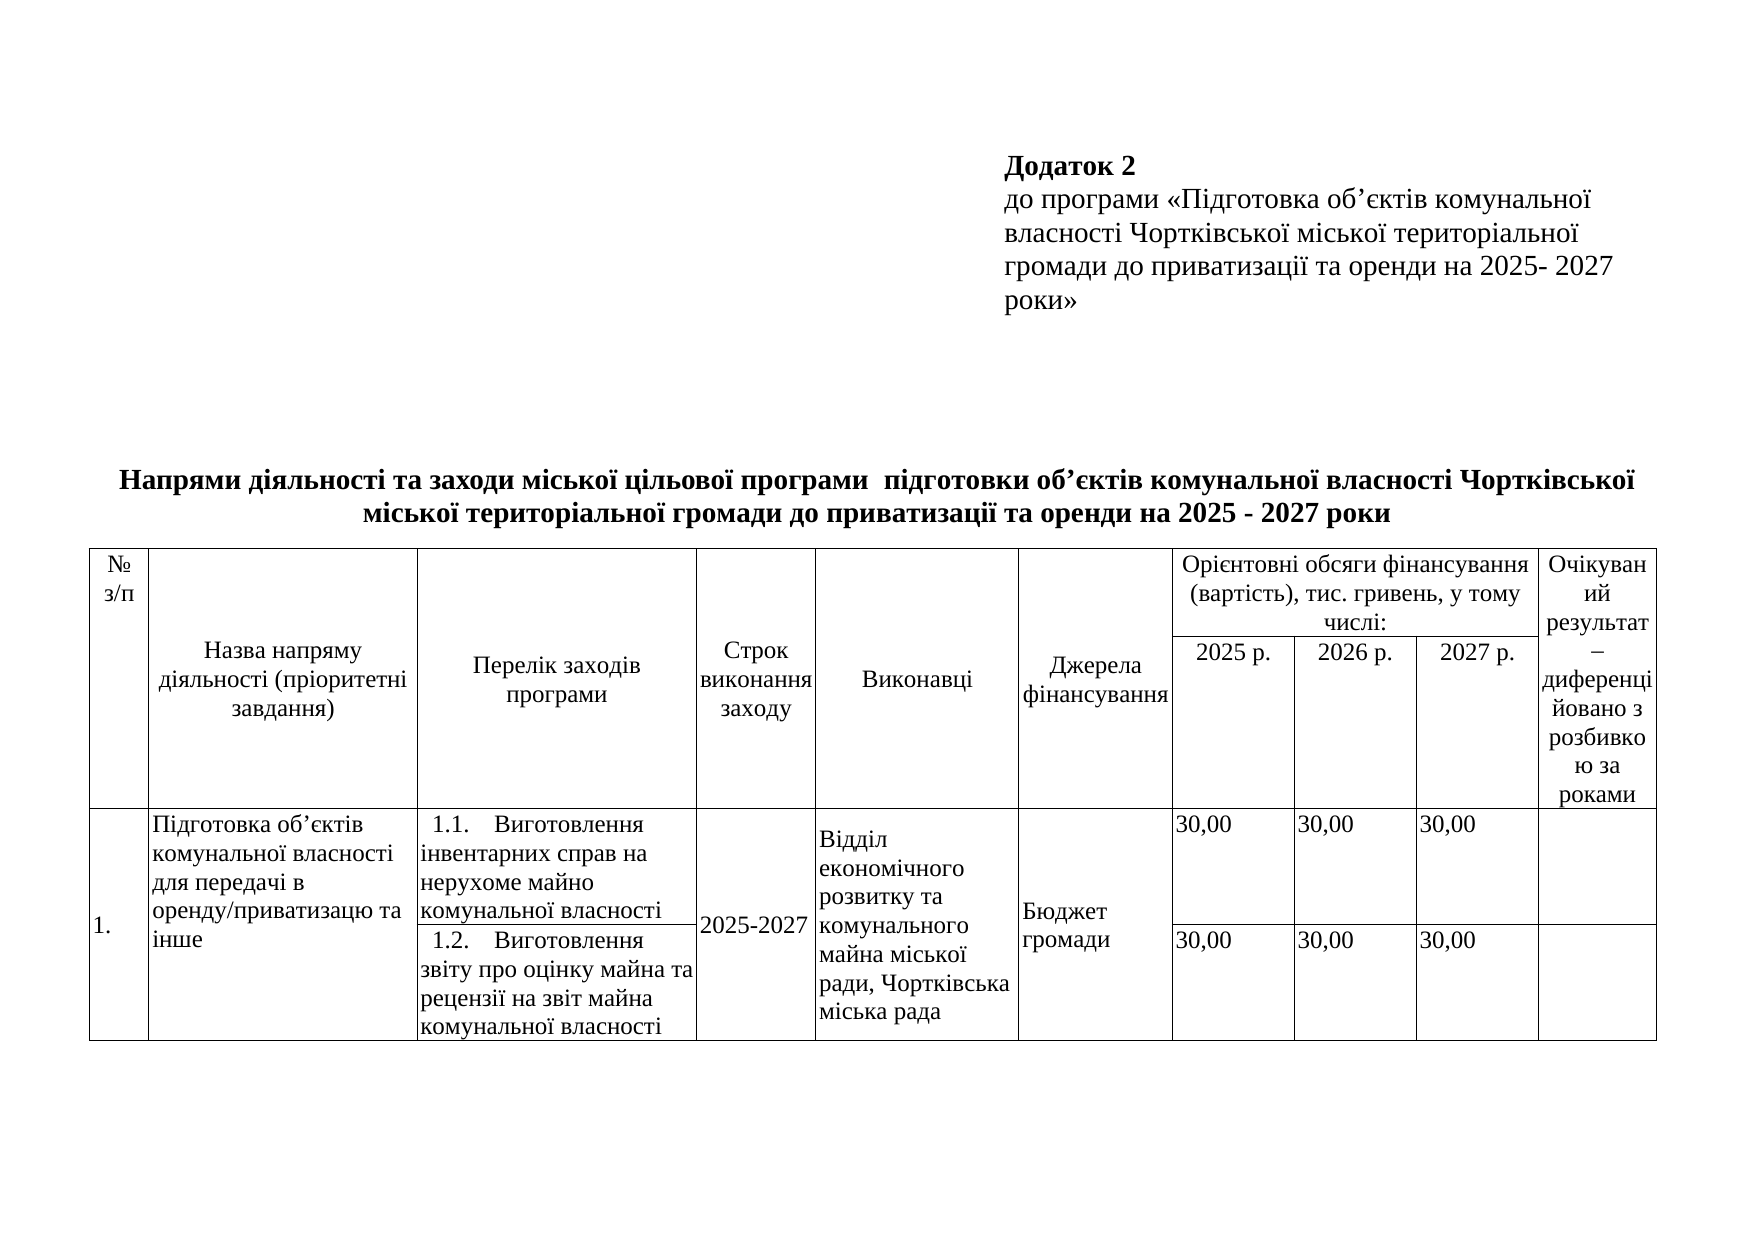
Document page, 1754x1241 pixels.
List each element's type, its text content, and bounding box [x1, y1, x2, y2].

table_header Строк виконання заходу [697, 549, 815, 808]
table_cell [816, 809, 1018, 1040]
table_cell 2026 р. [1295, 637, 1416, 808]
table_header № з/п [90, 549, 148, 808]
table_header Назва напряму діяльності (пріоритетні завдання) [149, 549, 417, 808]
table_cell Виготовлення звіту про оцінку майна та рецензії на звіт майна комунальної власності [418, 925, 696, 1040]
table_header Виконавці [816, 549, 1018, 808]
table_header Перелік заходів програми [418, 549, 696, 808]
text Напрями діяльності та заходи міської цільової програми підготовки об’єктів комунальної власності Чортківської міської територіальної громади до приватизації та оренди на 2025 - 2027 роки [88, 462, 1665, 529]
table_cell Підготовка об’єктів комунальної власності для передачі в оренду/приватизацю та інше [149, 809, 417, 1040]
table_cell 2025 р. [1173, 637, 1294, 808]
text до програми «Підготовка об’єктів комунальної власності Чортківської міської територіальної громади до приватизації та оренди на 2025- 2027 роки» [1004, 181, 1665, 315]
table_cell Виготовлення інвентарних справ на нерухоме майно комунальної власності [418, 809, 696, 924]
table_cell 1. [90, 809, 148, 1040]
table_cell 30,00 [1173, 809, 1294, 924]
table_cell 30,00 [1417, 809, 1538, 924]
table_cell [1539, 925, 1656, 1040]
table_header Очікуваний результат – диференційовано з розбивкою за роками [1539, 549, 1656, 808]
table_cell 30,00 [1417, 925, 1538, 1040]
table_cell 30,00 [1295, 809, 1416, 924]
table_cell 30,00 [1173, 925, 1294, 1040]
table_cell 30,00 [1295, 925, 1416, 1040]
table_cell 2027 р. [1417, 637, 1538, 808]
table_cell Бюджет громади [1019, 809, 1172, 1040]
table_header Джерела фінансування [1019, 549, 1172, 808]
table_header Орієнтовні обсяги фінансування (вартість), тис. гривень, у тому числі: [1173, 549, 1538, 636]
table_cell 2025-2027 [697, 809, 815, 1040]
table_cell [1539, 809, 1656, 924]
text Додаток 2 [1004, 148, 1665, 181]
